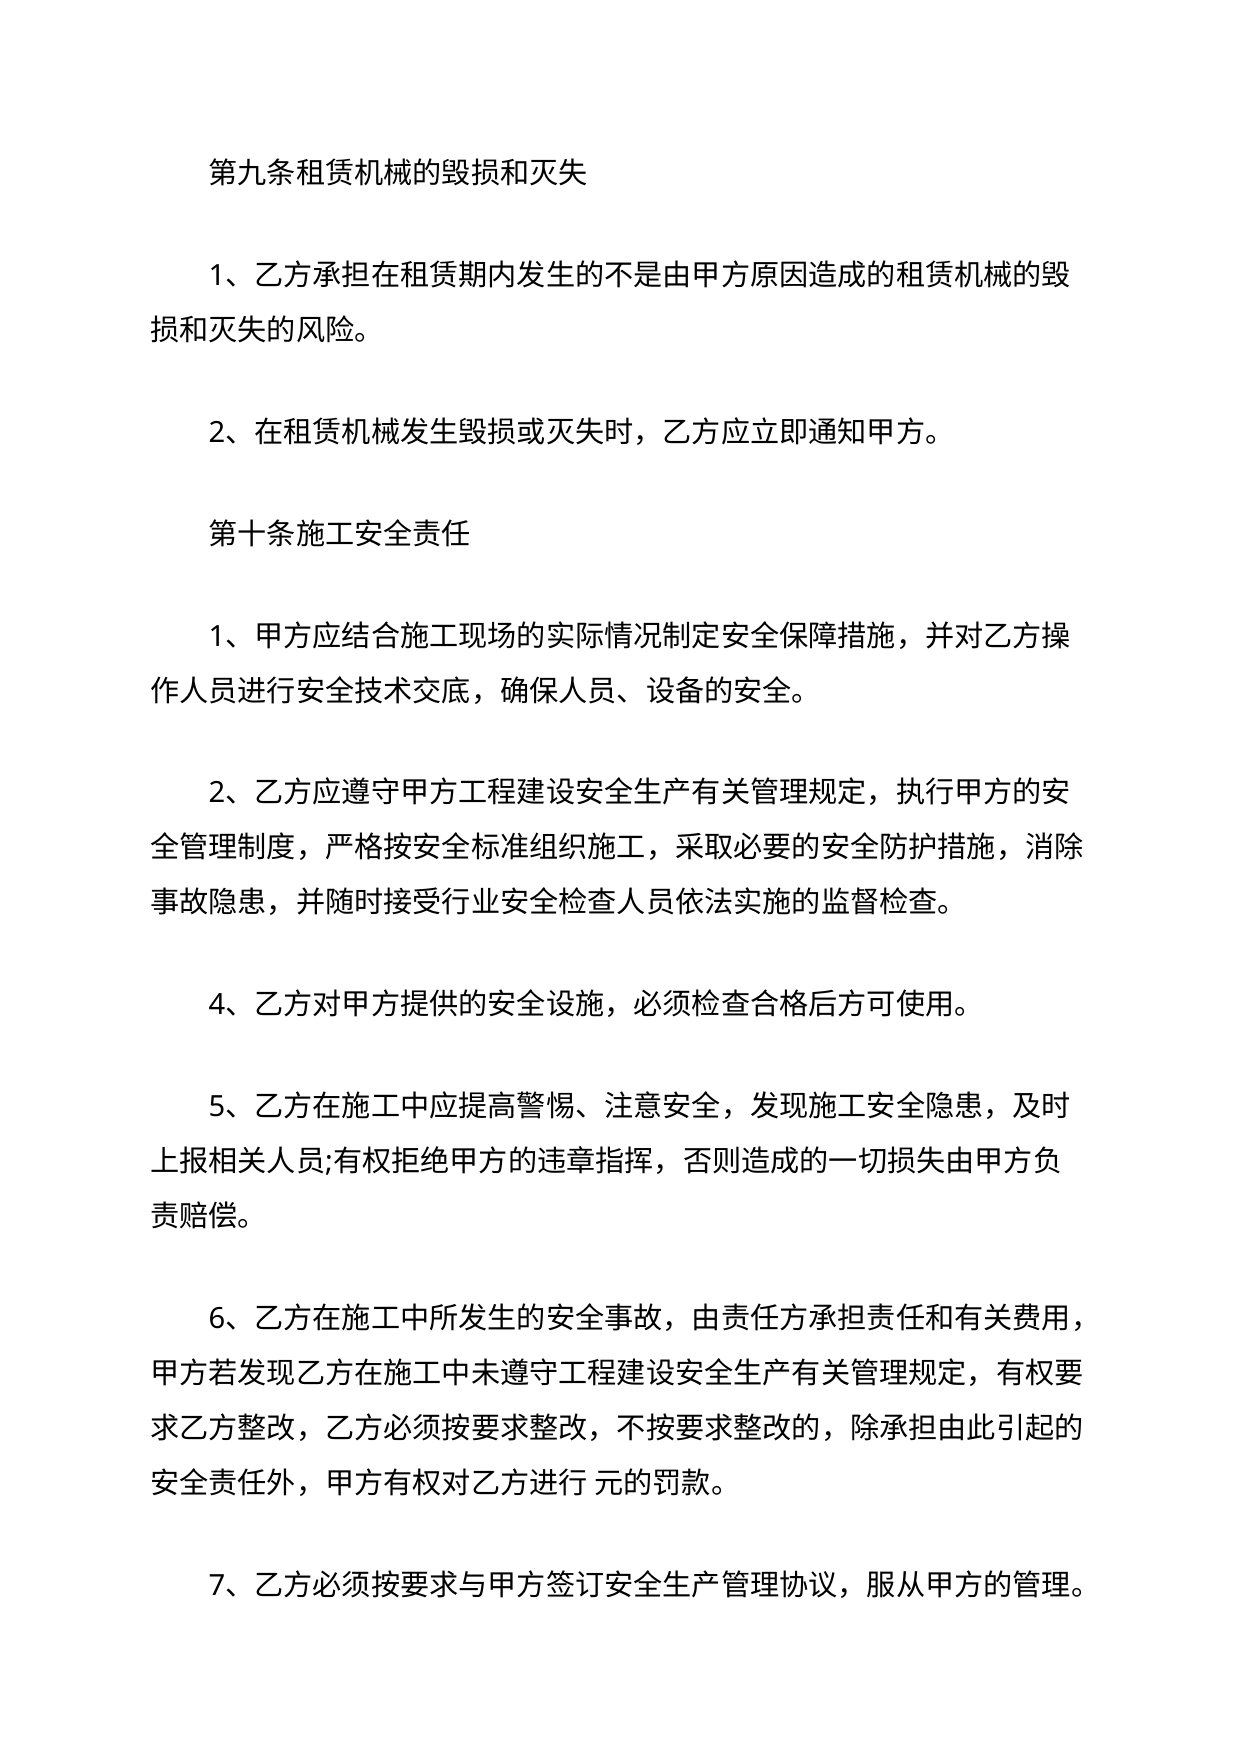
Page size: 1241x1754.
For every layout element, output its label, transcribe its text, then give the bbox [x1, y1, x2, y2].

text 7、乙方必须按要求与甲方签订安全生产管理协议，服从甲方的管理。 [150, 1561, 1090, 1603]
text 4、乙方对甲方提供的安全设施，必须检查合格后方可使用。 [150, 981, 1090, 1023]
text 5、乙方在施工中应提高警惕、注意安全，发现施工安全隐患，及时上报相关人员;有权拒绝甲方的违章指挥，否则造成的一切损失由甲方负责赔偿。 [150, 1083, 1090, 1235]
text 1、乙方承担在租赁期内发生的不是由甲方原因造成的租赁机械的毁损和灭失的风险。 [150, 252, 1090, 349]
text 6、乙方在施工中所发生的安全事故，由责任方承担责任和有关费用，甲方若发现乙方在施工中未遵守工程建设安全生产有关管理规定，有权要求乙方整改，乙方必须按要求整改，不按要求整改的，除承担由此引起的安全责任外，甲方有权对乙方进行 元的罚款。 [150, 1294, 1090, 1502]
text 2、在租赁机械发生毁损或灭失时，乙方应立即通知甲方。 [150, 408, 1090, 451]
text 2、乙方应遵守甲方工程建设安全生产有关管理规定，执行甲方的安全管理制度，严格按安全标准组织施工，采取必要的安全防护措施，消除事故隐患，并随时接受行业安全检查人员依法实施的监督检查。 [150, 769, 1090, 921]
text 第十条施工安全责任 [150, 511, 1090, 553]
text 第九条租赁机械的毁损和灭失 [150, 150, 1090, 192]
text 1、甲方应结合施工现场的实际情况制定安全保障措施，并对乙方操作人员进行安全技术交底，确保人员、设备的安全。 [150, 612, 1090, 709]
